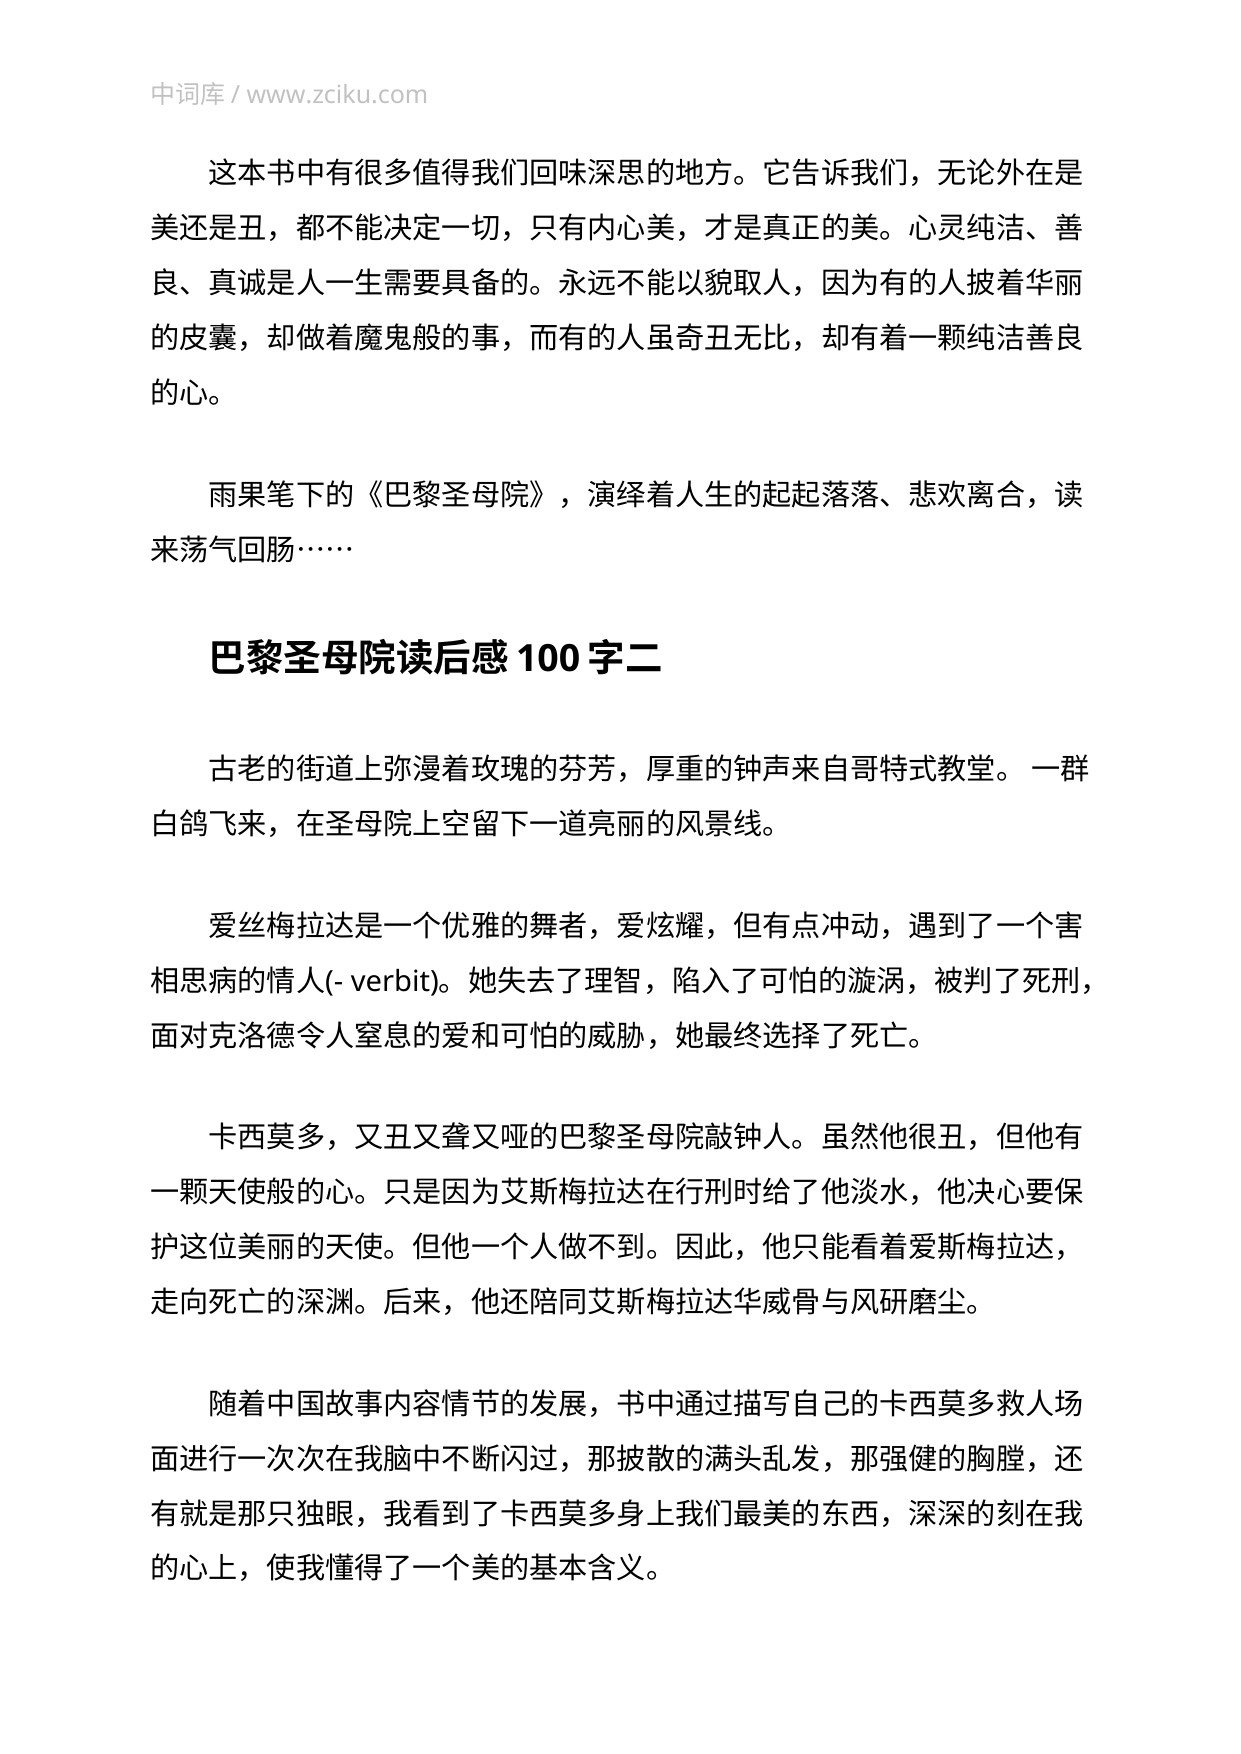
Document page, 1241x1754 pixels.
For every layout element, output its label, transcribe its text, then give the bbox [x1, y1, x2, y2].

text 雨果笔下的《巴黎圣母院》，演绎着人生的起起落落、悲欢离合，读来荡气回肠…… [150, 471, 1090, 568]
text 爱丝梅拉达是一个优雅的舞者，爱炫耀，但有点冲动，遇到了一个害相思病的情人(- verbit)。她失去了理智，陷入了可怕的漩涡，被判了死刑，面对克洛德令人窒息的爱和可怕的威胁，她最终选择了死亡。 [150, 902, 1090, 1054]
text 这本书中有很多值得我们回味深思的地方。它告诉我们，无论外在是美还是丑，都不能决定一切，只有内心美，才是真正的美。心灵纯洁、善良、真诚是人一生需要具备的。永远不能以貌取人，因为有的人披着华丽的皮囊，却做着魔鬼般的事，而有的人虽奇丑无比，却有着一颗纯洁善良的心。 [150, 150, 1090, 412]
text 古老的街道上弥漫着玫瑰的芬芳，厚重的钟声来自哥特式教堂。 一群白鸽飞来，在圣母院上空留下一道亮丽的风景线。 [150, 746, 1090, 843]
text 随着中国故事内容情节的发展，书中通过描写自己的卡西莫多救人场面进行一次次在我脑中不断闪过，那披散的满头乱发，那强健的胸膛，还有就是那只独眼，我看到了卡西莫多身上我们最美的东西，深深的刻在我的心上，使我懂得了一个美的基本含义。 [150, 1380, 1090, 1587]
text 卡西莫多，又丑又聋又哑的巴黎圣母院敲钟人。虽然他很丑，但他有一颗天使般的心。只是因为艾斯梅拉达在行刑时给了他淡水，他决心要保护这位美丽的天使。但他一个人做不到。因此，他只能看着爱斯梅拉达，走向死亡的深渊。后来，他还陪同艾斯梅拉达华威骨与风研磨尘。 [150, 1114, 1090, 1321]
text 巴黎圣母院读后感100字二 [150, 628, 1090, 682]
